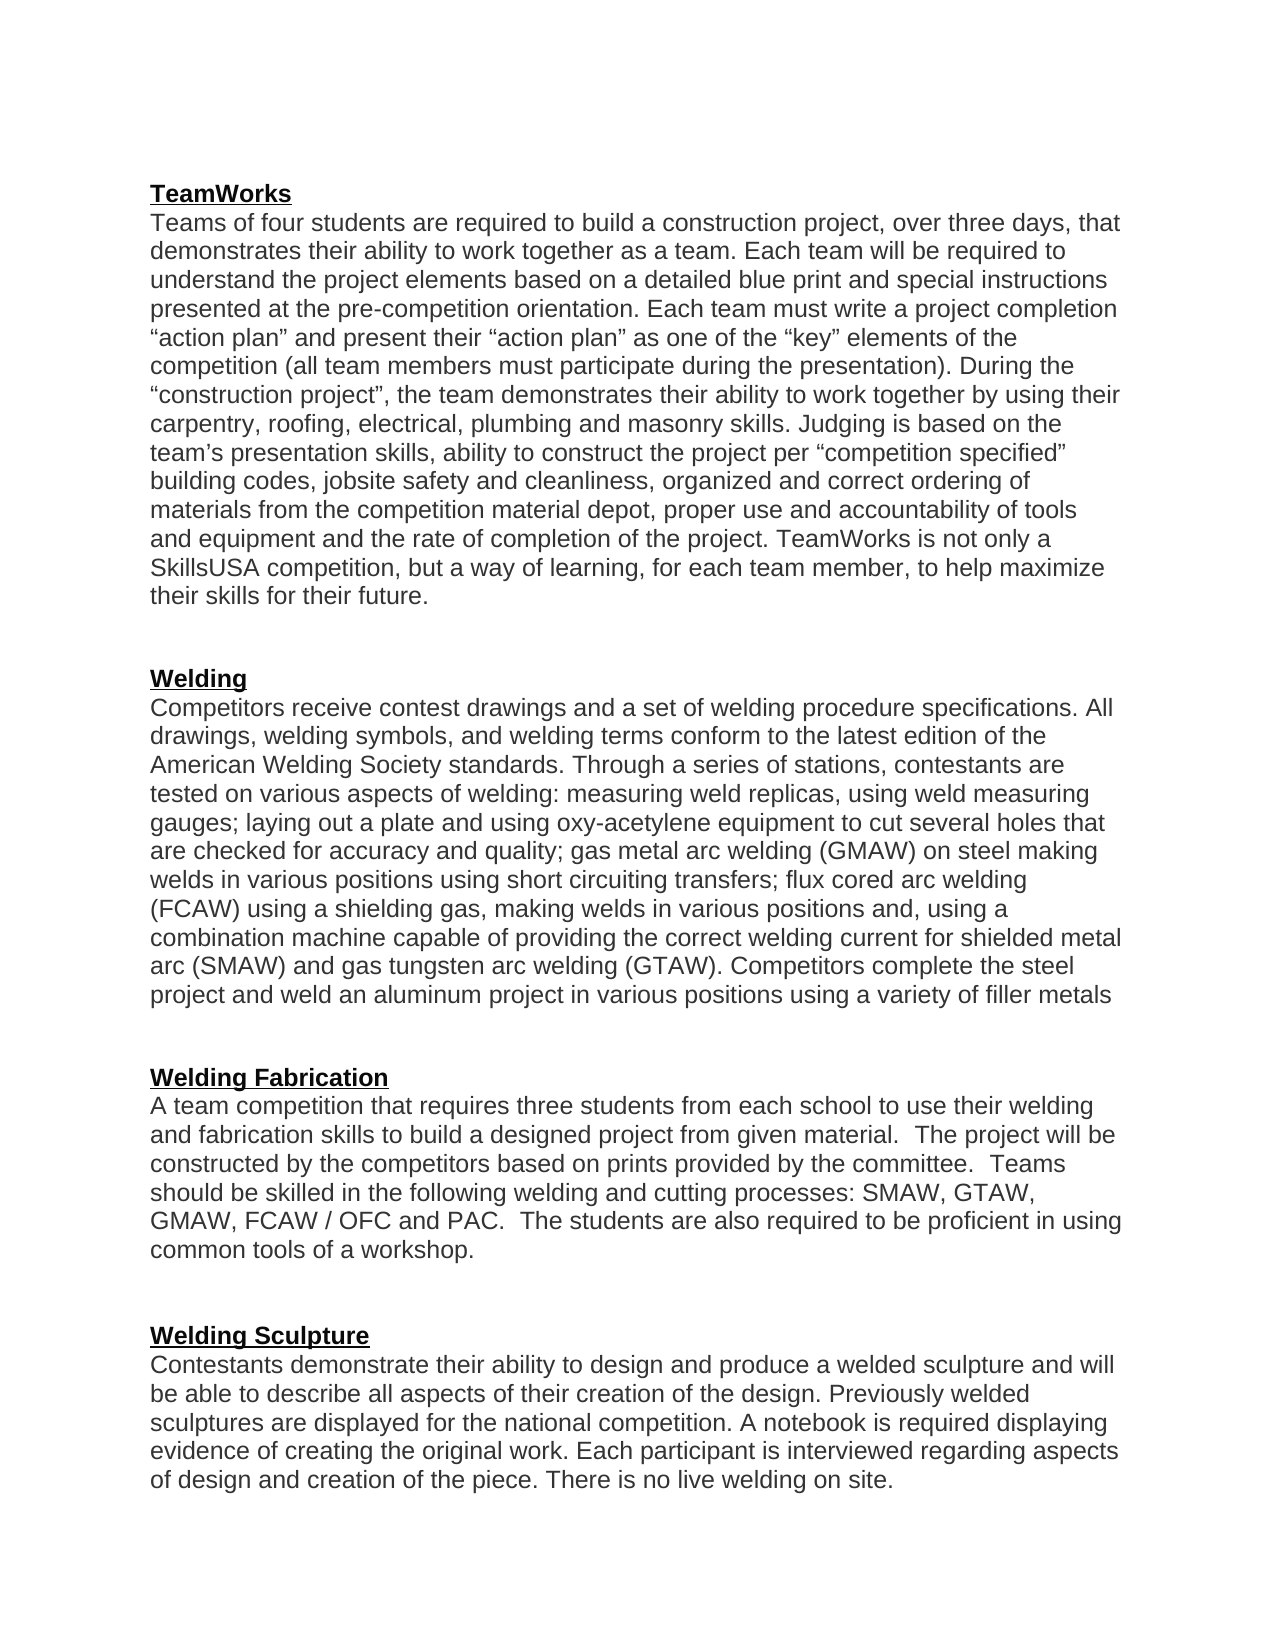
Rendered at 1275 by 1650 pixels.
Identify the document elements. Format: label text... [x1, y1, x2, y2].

text Welding [150, 635, 1125, 692]
text Welding Fabrication [150, 1062, 1125, 1091]
text Teams of four students are required to build a construction project, over three days, that demonstrates their ability to work together as a team. Each team will be required to understand the project elements based on a detailed blue print and special instructions presented at the pre-competition orientation. Each team must write a project completion “action plan” and present their “action plan” as one of the “key” elements of the competition (all team members must participate during the presentation). During the “construction project”, the team demonstrates their ability to work together by using their carpentry, roofing, electrical, plumbing and masonry skills. Judging is based on the team’s presentation skills, ability to construct the project per “competition specified” building codes, jobsite safety and cleanliness, organized and correct ordering of materials from the competition material depot, proper use and accountability of tools and equipment and the rate of completion of the project. TeamWorks is not only a SkillsUSA competition, but a way of learning, for each team member, to help maximize their skills for their future. [150, 207, 1125, 610]
text TeamWorks [150, 179, 1125, 207]
text A team competition that requires three students from each school to use their welding and fabrication skills to build a designed project from given material. The project will be constructed by the competitors based on prints provided by the committee. Teams should be skilled in the following welding and cutting processes: SMAW, GTAW, GMAW, FCAW / OFC and PAC. The students are also required to be proficient in using common tools of a workshop. [150, 1091, 1125, 1264]
text Competitors receive contest drawings and a set of welding procedure specifications. All drawings, welding symbols, and welding terms conform to the latest edition of the American Welding Society standards. Through a series of stations, contestants are tested on various aspects of welding: measuring weld replicas, using weld measuring gauges; laying out a plate and using oxy-acetylene equipment to cut several holes that are checked for accuracy and quality; gas metal arc welding (GMAW) on steel making welds in various positions using short circuiting transfers; flux cored arc welding (FCAW) using a shielding gas, making welds in various positions and, using a combination machine capable of providing the correct welding current for shielded metal arc (SMAW) and gas tungsten arc welding (GTAW). Competitors complete the steel project and weld an aluminum project in various positions using a variety of filler metals [150, 692, 1125, 1009]
text Welding Sculpture [150, 1321, 1125, 1350]
text Contestants demonstrate their ability to design and produce a welded sculpture and will be able to describe all aspects of their creation of the design. Previously welded sculptures are displayed for the national competition. A notebook is required displaying evidence of creating the original work. Each participant is interviewed regarding aspects of design and creation of the piece. There is no live welding on site. [150, 1350, 1125, 1494]
